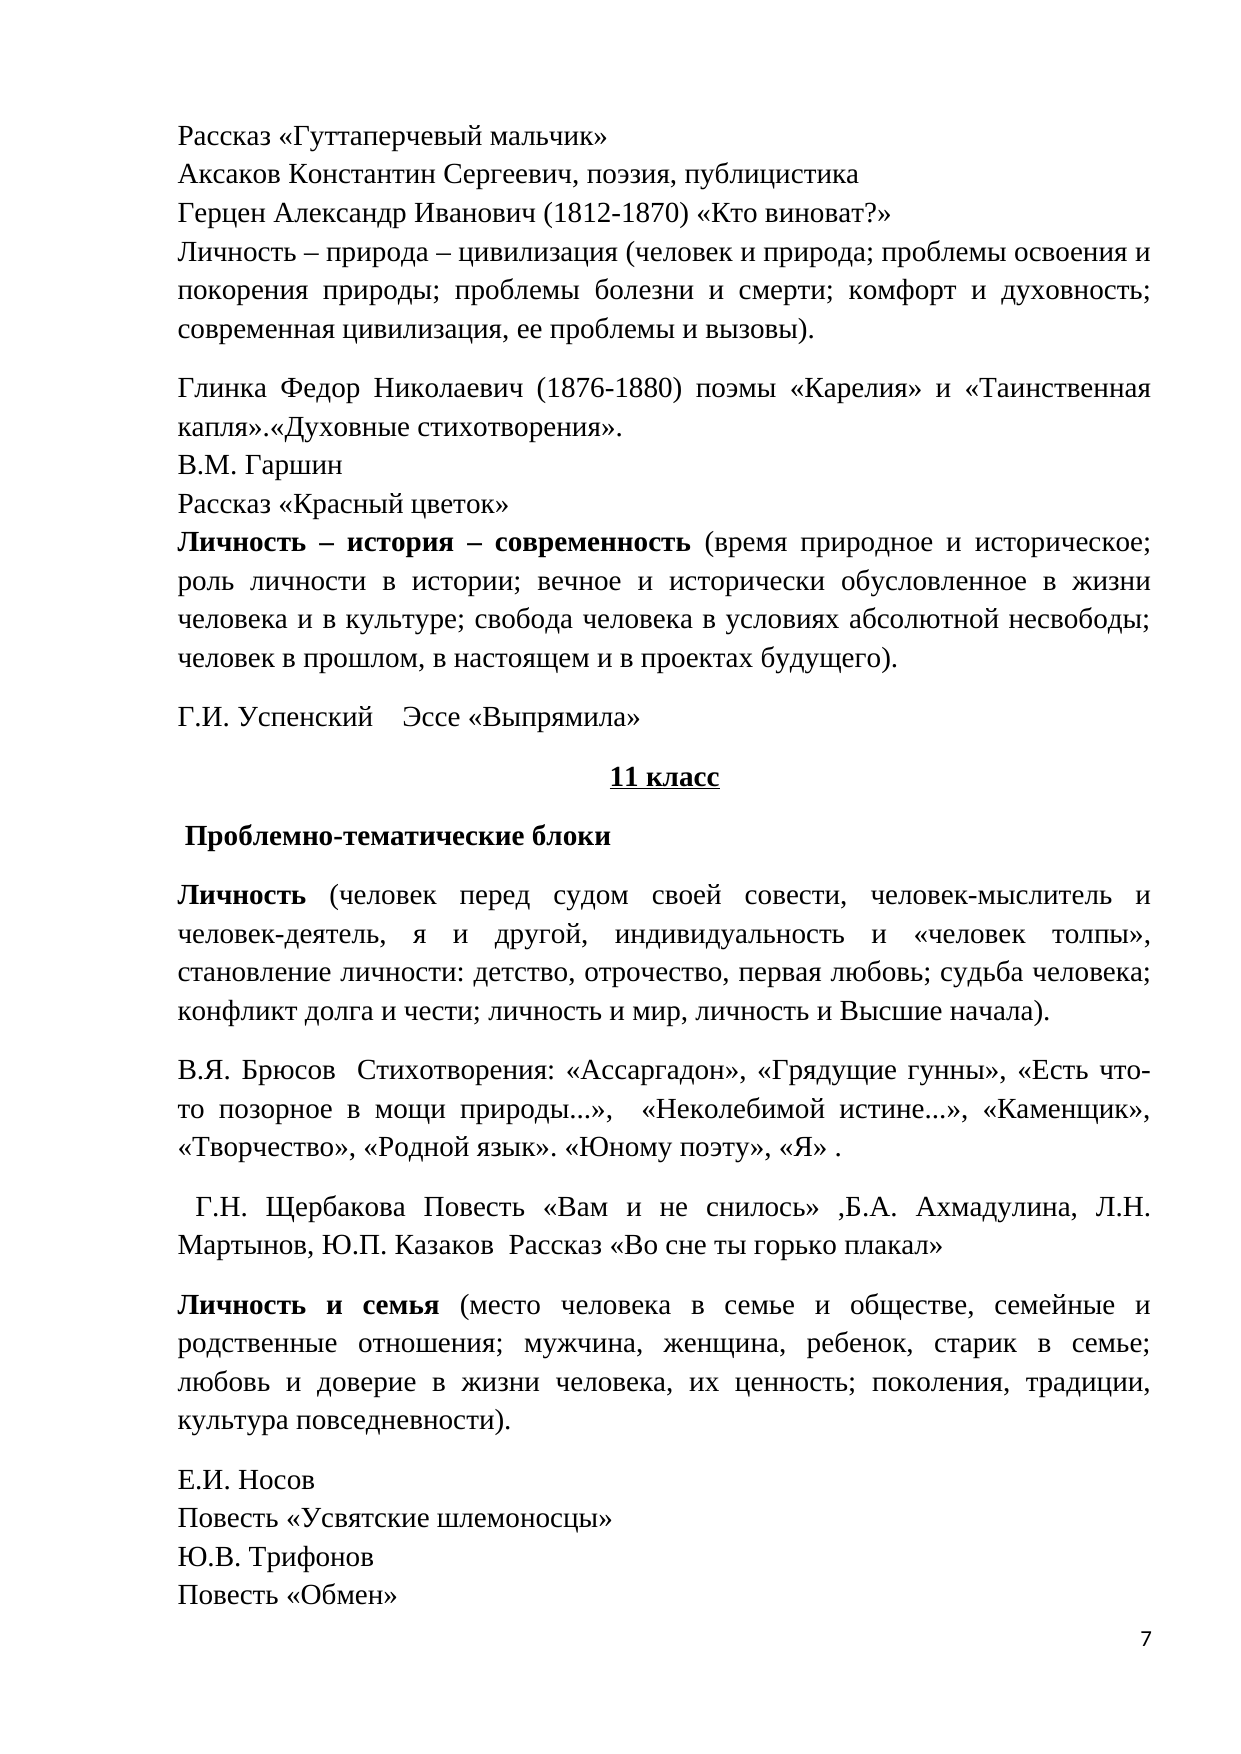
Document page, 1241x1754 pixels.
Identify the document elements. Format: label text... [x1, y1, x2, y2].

text Рассказ «Гуттаперчевый мальчик» [177, 118, 1152, 152]
text Повесть «Усвятские шлемоносцы» [177, 1500, 1152, 1534]
text Личность – природа – цивилизация (человек и природа; проблемы освоения и покорения природы; проблемы болезни и смерти; комфорт и духовность; современная цивилизация, ее проблемы и вызовы). [177, 234, 1152, 344]
text Г.И. Успенский Эссе «Выпрямила» [177, 699, 1152, 733]
text Рассказ «Красный цветок» [177, 486, 1152, 519]
text В.Я. Брюсов Стихотворения: «Ассаргадон», «Грядущие гунны», «Есть что-то позорное в мощи природы...», «Неколебимой истине...», «Каменщик», «Творчество», «Родной язык». «Юному поэту», «Я» . [177, 1052, 1152, 1163]
text 11 класс [177, 759, 1152, 792]
text В.М. Гаршин [177, 447, 1152, 481]
text Герцен Александр Иванович (1812-1870) «Кто виноват?» [177, 195, 1152, 229]
text Повесть «Обмен» [177, 1577, 1152, 1611]
text Проблемно-тематические блоки [177, 818, 1152, 852]
text Ю.В. Трифонов [177, 1539, 1152, 1572]
text Аксаков Константин Сергеевич, поэзия, публицистика [177, 157, 1152, 190]
text Е.И. Носов [177, 1462, 1152, 1495]
text Глинка Федор Николаевич (1876-1880) поэмы «Карелия» и «Таинственная капля».«Духовные стихотворения». [177, 370, 1152, 442]
text Личность и семья (место человека в семье и обществе, семейные и родственные отношения; мужчина, женщина, ребенок, старик в семье; любовь и доверие в жизни человека, их ценность; поколения, традиции, культура повседневности). [177, 1287, 1152, 1436]
text Г.Н. Щербакова Повесть «Вам и не снилось» ,Б.А. Ахмадулина, Л.Н. Мартынов, Ю.П. Казаков Рассказ «Во сне ты горько плакал» [177, 1189, 1152, 1261]
text Личность – история – современность (время природное и историческое; роль личности в истории; вечное и исторически обусловленное в жизни человека и в культуре; свобода человека в условиях абсолютной несвободы; человек в прошлом, в настоящем и в проектах будущего). [177, 524, 1152, 673]
text Личность (человек перед судом своей совести, человек-мыслитель и человек-деятель, я и другой, индивидуальность и «человек толпы», становление личности: детство, отрочество, первая любовь; судьба человека; конфликт долга и чести; личность и мир, личность и Высшие начала). [177, 877, 1152, 1027]
